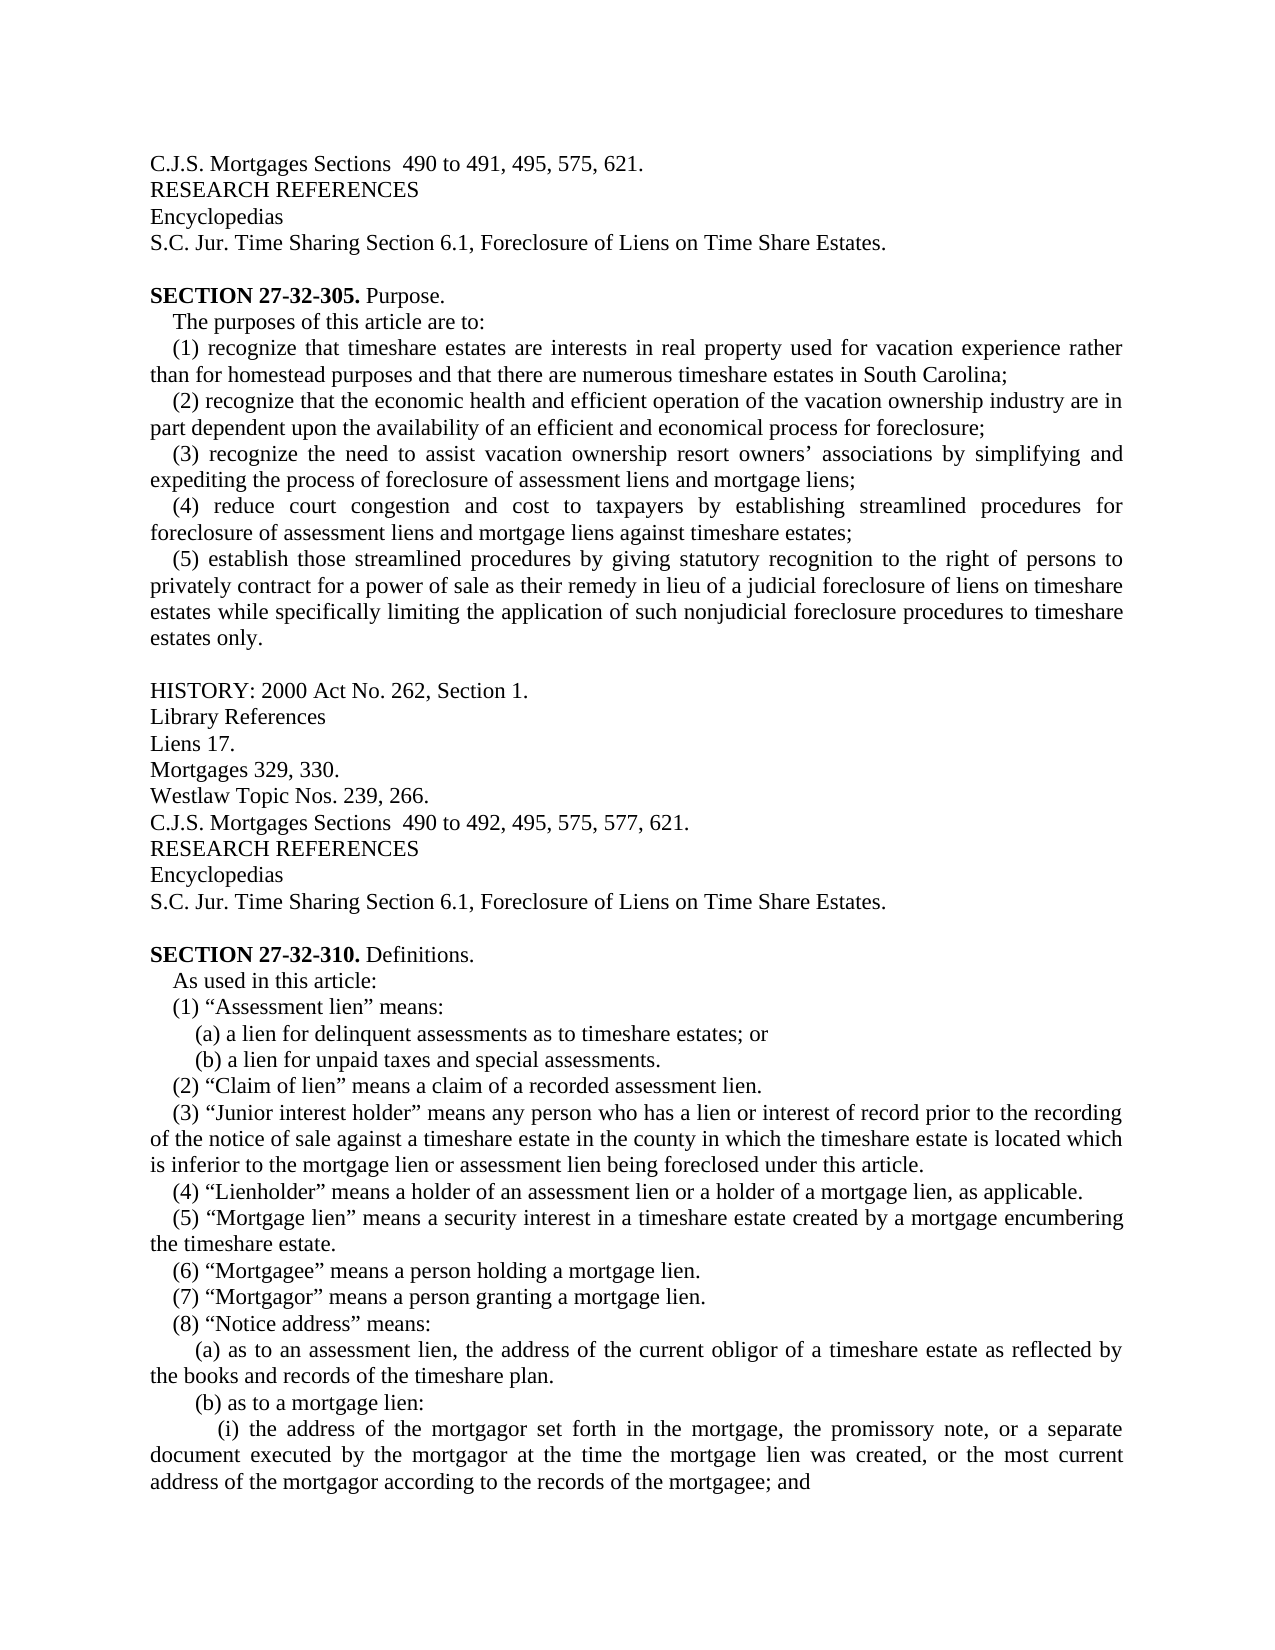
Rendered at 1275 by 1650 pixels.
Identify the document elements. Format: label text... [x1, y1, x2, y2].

text (8) “Notice address” means: [150, 1309, 1125, 1336]
text (b) a lien for unpaid taxes and special assessments. [150, 1046, 1125, 1072]
text HISTORY: 2000 Act No. 262, Section 1. [150, 677, 1125, 703]
text (6) “Mortgagee” means a person holding a mortgage lien. [150, 1257, 1125, 1283]
text S.C. Jur. Time Sharing Section 6.1, Foreclosure of Liens on Time Share Estates. [150, 229, 1125, 255]
text SECTION 27-32-310. Definitions. [150, 941, 1125, 967]
text Liens 17. [150, 730, 1125, 756]
text (1) “Assessment lien” means: [150, 993, 1125, 1020]
text (2) recognize that the economic health and efficient operation of the vacation ownership industry are in part dependent upon the availability of an efficient and economical process for foreclosure; [150, 387, 1125, 440]
text (5) “Mortgage lien” means a security interest in a timeshare estate created by a mortgage encumbering the timeshare estate. [150, 1204, 1125, 1257]
text (a) a lien for delinquent assessments as to timeshare estates; or [150, 1020, 1125, 1046]
text As used in this article: [150, 967, 1125, 993]
text Library References [150, 703, 1125, 730]
text C.J.S. Mortgages Sections 490 to 491, 495, 575, 621. [150, 150, 1125, 176]
text The purposes of this article are to: [150, 308, 1125, 334]
text (3) “Junior interest holder” means any person who has a lien or interest of record prior to the recording of the notice of sale against a timeshare estate in the county in which the timeshare estate is located which is inferior to the mortgage lien or assessment lien being foreclosed under this article. [150, 1099, 1125, 1178]
text Encyclopedias [150, 862, 1125, 888]
text (3) recognize the need to assist vacation ownership resort owners’ associations by simplifying and expediting the process of foreclosure of assessment liens and mortgage liens; [150, 440, 1125, 493]
text (b) as to a mortgage lien: [150, 1389, 1125, 1415]
text Encyclopedias [150, 203, 1125, 229]
text RESEARCH REFERENCES [150, 176, 1125, 203]
text S.C. Jur. Time Sharing Section 6.1, Foreclosure of Liens on Time Share Estates. [150, 888, 1125, 914]
text C.J.S. Mortgages Sections 490 to 492, 495, 575, 577, 621. [150, 809, 1125, 835]
text (4) reduce court congestion and cost to taxpayers by establishing streamlined procedures for foreclosure of assessment liens and mortgage liens against timeshare estates; [150, 493, 1125, 545]
text (2) “Claim of lien” means a claim of a recorded assessment lien. [150, 1072, 1125, 1099]
text SECTION 27-32-305. Purpose. [150, 282, 1125, 308]
text Westlaw Topic Nos. 239, 266. [150, 782, 1125, 809]
text RESEARCH REFERENCES [150, 835, 1125, 862]
text (i) the address of the mortgagor set forth in the mortgage, the promissory note, or a separate document executed by the mortgagor at the time the mortgage lien was created, or the most current address of the mortgagor according to the records of the mortgagee; and [150, 1415, 1125, 1494]
text (1) recognize that timeshare estates are interests in real property used for vacation experience rather than for homestead purposes and that there are numerous timeshare estates in South Carolina; [150, 334, 1125, 387]
text (7) “Mortgagor” means a person granting a mortgage lien. [150, 1283, 1125, 1309]
text (a) as to an assessment lien, the address of the current obligor of a timeshare estate as reflected by the books and records of the timeshare plan. [150, 1336, 1125, 1389]
text (5) establish those streamlined procedures by giving statutory recognition to the right of persons to privately contract for a power of sale as their remedy in lieu of a judicial foreclosure of liens on timeshare estates while specifically limiting the application of such nonjudicial foreclosure procedures to timeshare estates only. [150, 545, 1125, 651]
text Mortgages 329, 330. [150, 756, 1125, 782]
text (4) “Lienholder” means a holder of an assessment lien or a holder of a mortgage lien, as applicable. [150, 1178, 1125, 1204]
